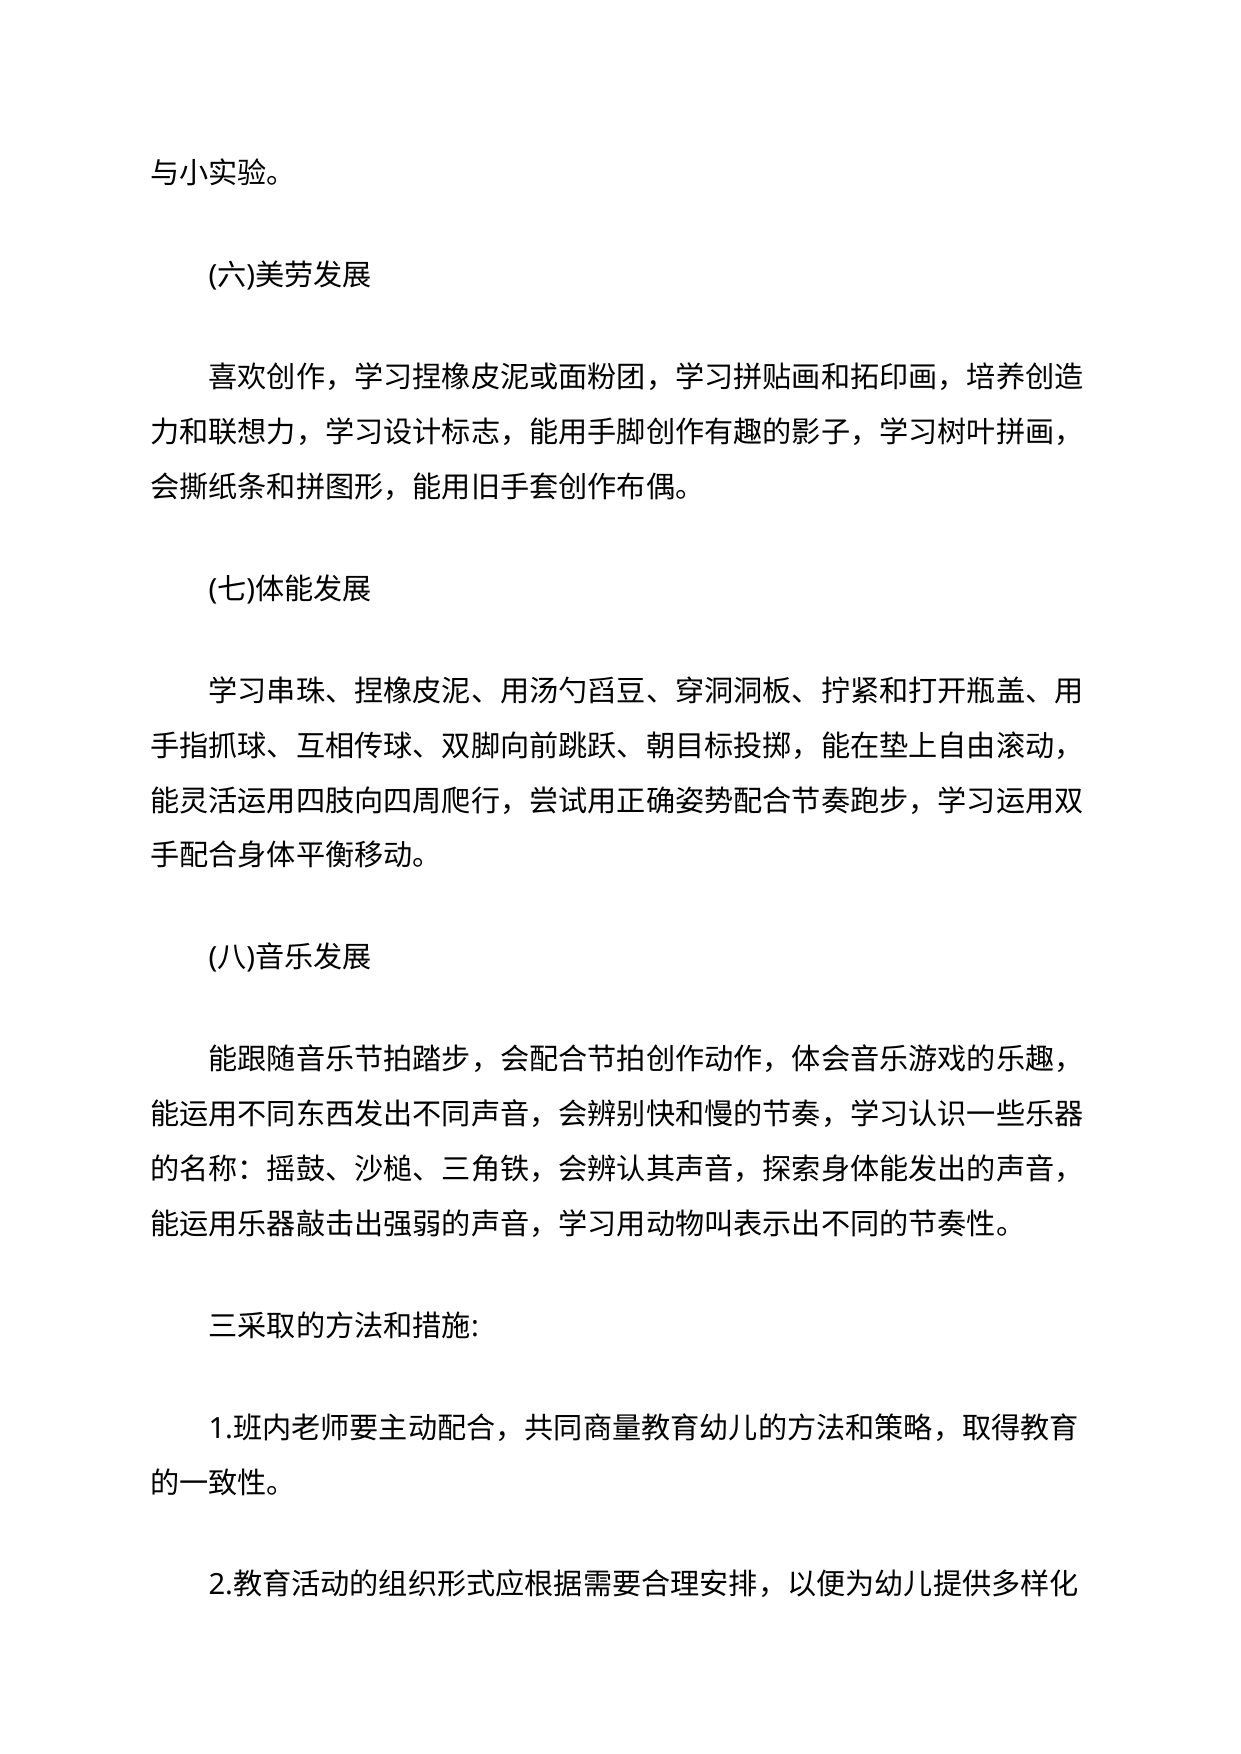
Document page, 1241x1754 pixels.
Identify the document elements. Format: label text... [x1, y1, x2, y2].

text 学习串珠、捏橡皮泥、用汤勺舀豆、穿洞洞板、拧紧和打开瓶盖、用手指抓球、互相传球、双脚向前跳跃、朝目标投掷，能在垫上自由滚动，能灵活运用四肢向四周爬行，尝试用正确姿势配合节奏跑步，学习运用双手配合身体平衡移动。 [150, 667, 1090, 874]
text (八)音乐发展 [150, 934, 1090, 976]
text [150, 1561, 1090, 1603]
text 喜欢创作，学习捏橡皮泥或面粉团，学习拼贴画和拓印画，培养创造力和联想力，学习设计标志，能用手脚创作有趣的影子，学习树叶拼画，会撕纸条和拼图形，能用旧手套创作布偶。 [150, 354, 1090, 506]
text (六)美劳发展 [150, 252, 1090, 294]
text (七)体能发展 [150, 565, 1090, 608]
text 能跟随音乐节拍踏步，会配合节拍创作动作，体会音乐游戏的乐趣，能运用不同东西发出不同声音，会辨别快和慢的节奏，学习认识一些乐器的名称：摇鼓、沙槌、三角铁，会辨认其声音，探索身体能发出的声音，能运用乐器敲击出强弱的声音，学习用动物叫表示出不同的节奏性。 [150, 1036, 1090, 1243]
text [150, 150, 1090, 192]
text 1.班内老师要主动配合，共同商量教育幼儿的方法和策略，取得教育的一致性。 [150, 1404, 1090, 1501]
text 三采取的方法和措施: [150, 1302, 1090, 1344]
